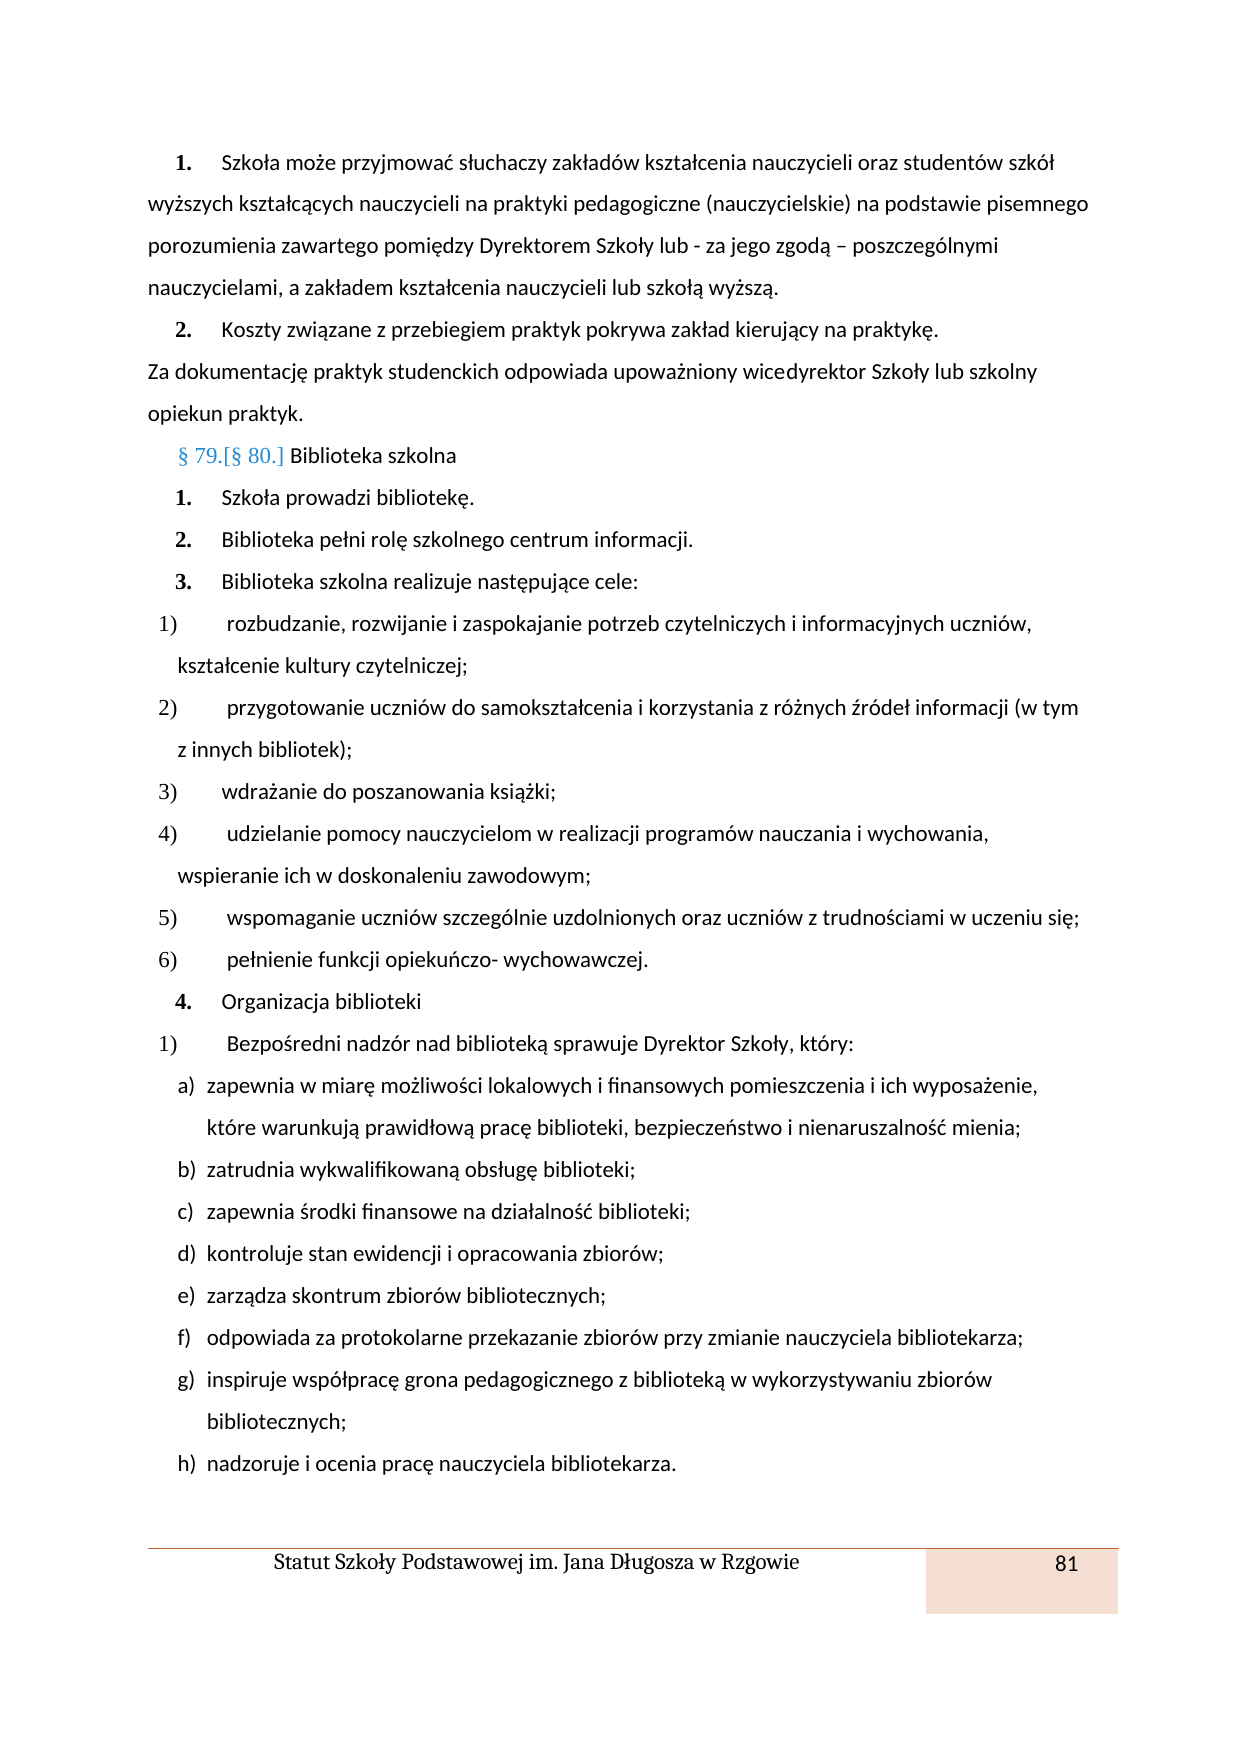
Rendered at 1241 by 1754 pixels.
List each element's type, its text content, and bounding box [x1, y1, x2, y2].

list rozbudzanie, rozwijanie i zaspokajanie potrzeb czytelniczych i informacyjnych uczniów, kształcenie kultury czytelniczej; [177, 609, 1093, 679]
list udzielanie pomocy nauczycielom w realizacji programów nauczania i wychowania, wspieranie ich w doskonaleniu zawodowym; [177, 819, 1093, 889]
list kontroluje stan ewidencji i opracowania zbiorów; [177, 1239, 1093, 1267]
list inspiruje współpracę grona pedagogicznego z biblioteką w wykorzystywaniu zbiorów bibliotecznych; [177, 1365, 1093, 1435]
list Bezpośredni nadzór nad biblioteką sprawuje Dyrektor Szkoły, który: [177, 1029, 1093, 1057]
list Biblioteka szkolna realizuje następujące cele: [148, 567, 1093, 595]
list przygotowanie uczniów do samokształcenia i korzystania z różnych źródeł informacji (w tym z innych bibliotek); [177, 693, 1093, 763]
list Biblioteka szkolna [140, 441, 1093, 469]
list Szkoła prowadzi bibliotekę. [148, 483, 1093, 511]
list wspomaganie uczniów szczególnie uzdolnionych oraz uczniów z trudnościami w uczeniu się; [177, 903, 1093, 931]
list zarządza skontrum zbiorów bibliotecznych; [177, 1281, 1093, 1309]
list nadzoruje i ocenia pracę nauczyciela bibliotekarza. [177, 1449, 1093, 1477]
list zapewnia środki finansowe na działalność biblioteki; [177, 1197, 1093, 1225]
list pełnienie funkcji opiekuńczo- wychowawczej. [177, 945, 1093, 973]
list Szkoła może przyjmować słuchaczy zakładów kształcenia nauczycieli oraz studentów szkół wyższych kształcących nauczycieli na praktyki pedagogiczne (nauczycielskie) na podstawie pisemnego porozumienia zawartego pomiędzy Dyrektorem Szkoły lub - za jego zgodą – poszczególnymi nauczycielami, a zakładem kształcenia nauczycieli lub szkołą wyższą. [148, 148, 1093, 302]
list Biblioteka pełni rolę szkolnego centrum informacji. [148, 525, 1093, 553]
list zatrudnia wykwalifikowaną obsługę biblioteki; [177, 1155, 1093, 1183]
list wdrażanie do poszanowania książki; [177, 777, 1093, 805]
list odpowiada za protokolarne przekazanie zbiorów przy zmianie nauczyciela bibliotekarza; [177, 1323, 1093, 1351]
list Organizacja biblioteki [148, 987, 1093, 1015]
list zapewnia w miarę możliwości lokalowych i finansowych pomieszczenia i ich wyposażenie, które warunkują prawidłową pracę biblioteki, bezpieczeństwo i nienaruszalność mienia; [177, 1071, 1093, 1141]
list Koszty związane z przebiegiem praktyk pokrywa zakład kierujący na praktykę. Za dokumentację praktyk studenckich odpowiada upoważniony wicedyrektor Szkoły lub szkolny opiekun praktyk. [148, 316, 1093, 427]
